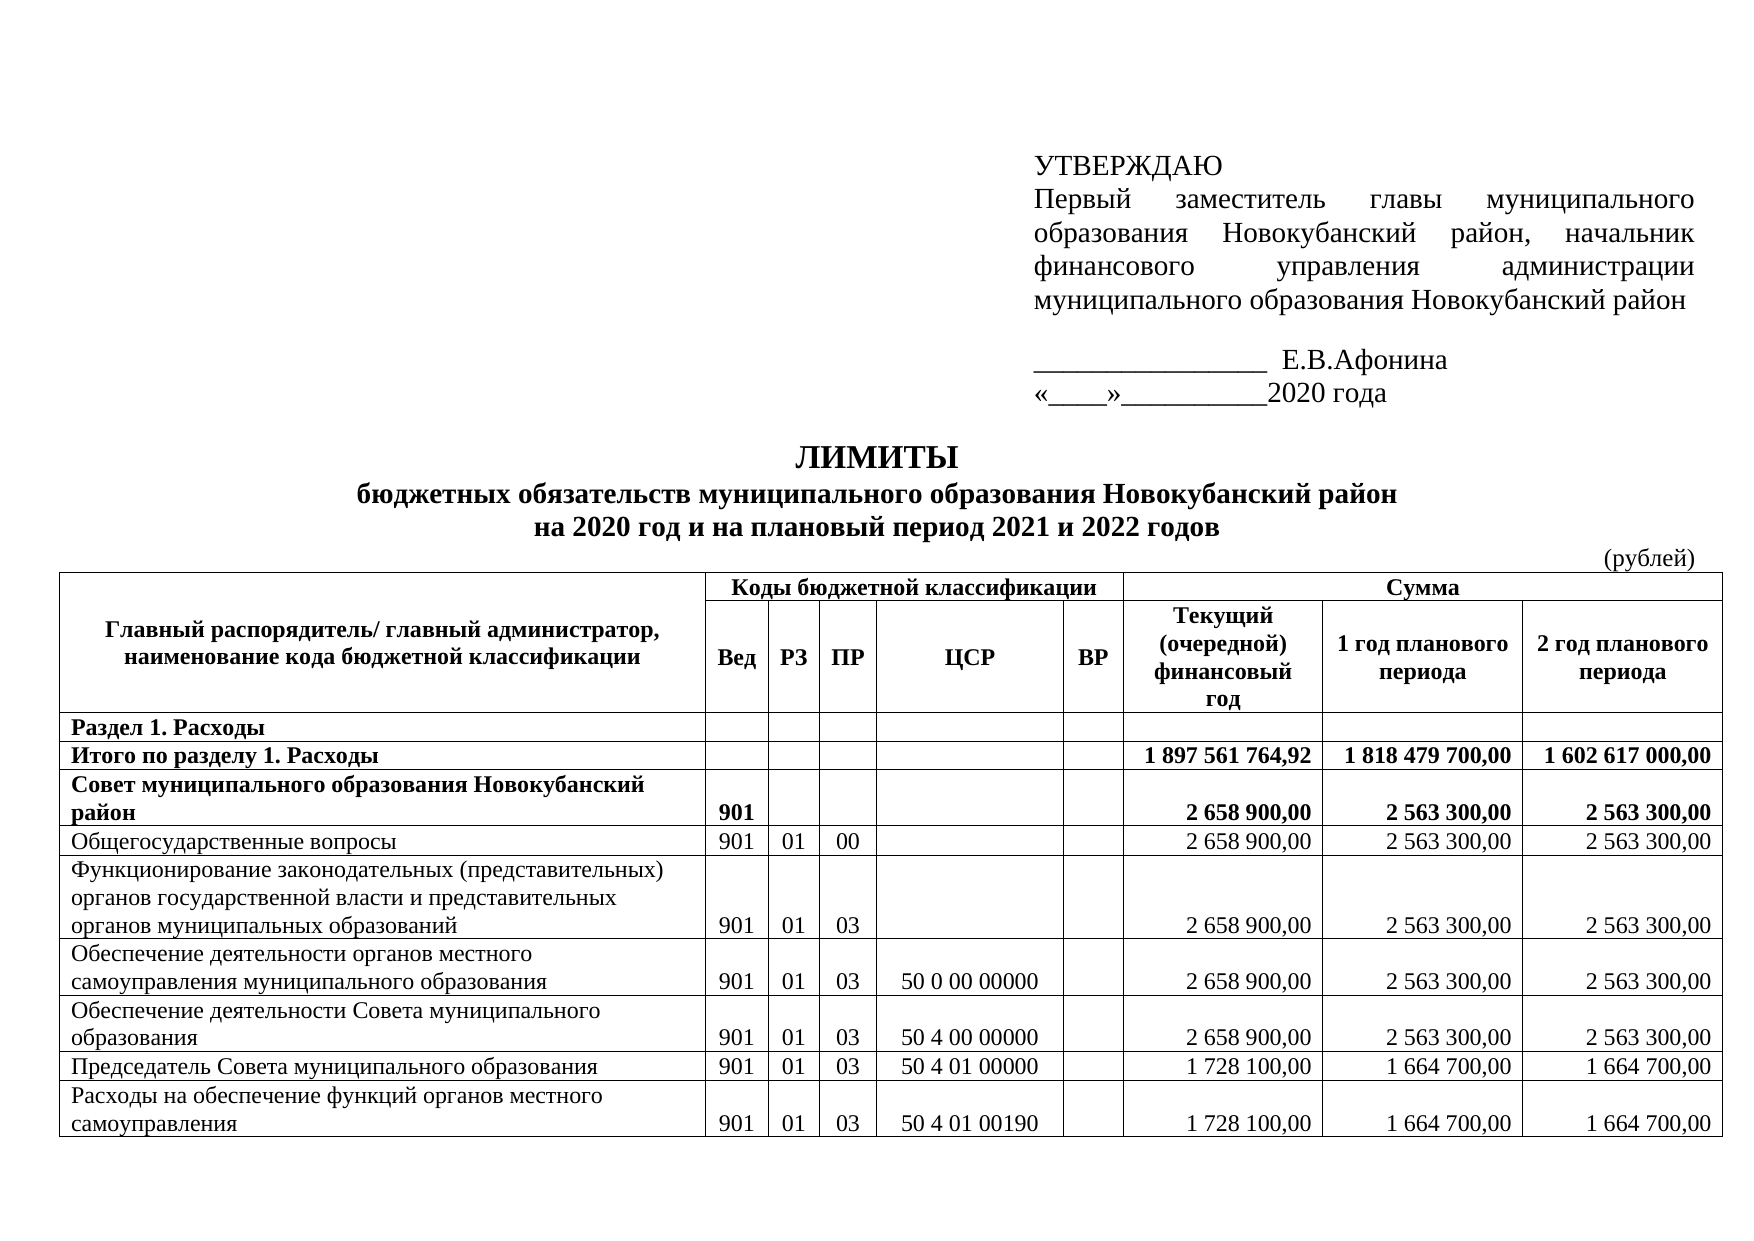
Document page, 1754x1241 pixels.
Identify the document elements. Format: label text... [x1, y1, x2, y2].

table_cell 2 563 300,00 [1523, 856, 1722, 938]
table_cell 2 563 300,00 [1323, 856, 1522, 938]
table_cell [877, 770, 1063, 825]
table_cell Председатель Совета муниципального образования [60, 1052, 705, 1080]
table_cell Функционирование законодательных (представительных) органов государственной власти и представительных органов муниципальных образований [60, 856, 705, 938]
table_cell [706, 742, 768, 769]
table_cell [1064, 742, 1123, 769]
table_cell 901 [706, 770, 768, 825]
table_cell 2 658 900,00 [1124, 856, 1322, 938]
table_cell 03 [820, 996, 876, 1051]
table_cell Общегосударственные вопросы [60, 826, 705, 854]
table_cell [1064, 1052, 1123, 1080]
table_cell [769, 770, 819, 825]
table_cell 1 728 100,00 [1124, 1081, 1322, 1136]
table_cell 901 [706, 826, 768, 854]
table_header Сумма [1124, 573, 1722, 600]
table_cell 1 664 700,00 [1323, 1052, 1522, 1080]
table_cell [1523, 713, 1722, 741]
table_cell [877, 742, 1063, 769]
table_cell 2 563 300,00 [1323, 939, 1522, 994]
table_cell ПР [820, 601, 876, 712]
table_cell 2 563 300,00 [1323, 996, 1522, 1051]
table_cell Обеспечение деятельности органов местного самоуправления муниципального образования [60, 939, 705, 994]
table_cell 2 563 300,00 [1523, 826, 1722, 854]
text «____»__________2020 года [1034, 375, 1695, 409]
table_cell 2 658 900,00 [1124, 826, 1322, 854]
table_cell [877, 856, 1063, 938]
table_cell 2 563 300,00 [1523, 939, 1722, 994]
table_cell 1 664 700,00 [1323, 1081, 1522, 1136]
table_cell 00 [820, 826, 876, 854]
table_header Главный распорядитель/ главный администратор, наименование кода бюджетной классификации [60, 573, 705, 712]
table_cell [820, 713, 876, 741]
table_cell 901 [706, 856, 768, 938]
table_cell 1 664 700,00 [1523, 1052, 1722, 1080]
table_cell [1064, 770, 1123, 825]
table_cell [1064, 826, 1123, 854]
table_cell 50 4 01 00190 [877, 1081, 1063, 1136]
table_header Коды бюджетной классификации [706, 573, 1123, 600]
table_cell 2 563 300,00 [1523, 770, 1722, 825]
table_cell 50 4 00 00000 [877, 996, 1063, 1051]
table_cell 03 [820, 1052, 876, 1080]
table_cell 1 664 700,00 [1523, 1081, 1722, 1136]
table_cell 2 563 300,00 [1523, 996, 1722, 1051]
table_cell 901 [706, 1052, 768, 1080]
table_cell 2 563 300,00 [1323, 770, 1522, 825]
table_cell 901 [706, 939, 768, 994]
text УТВЕРЖДАЮ [1034, 148, 1695, 181]
table_cell [769, 713, 819, 741]
table_cell 901 [706, 996, 768, 1051]
table_cell [1124, 713, 1322, 741]
table_cell [1064, 1081, 1123, 1136]
table_cell 2 658 900,00 [1124, 770, 1322, 825]
table_cell 01 [769, 996, 819, 1051]
text ЛИМИТЫ [59, 438, 1695, 476]
table_cell 1 818 479 700,00 [1323, 742, 1522, 769]
table_cell ВР [1064, 601, 1123, 712]
table_cell 01 [769, 939, 819, 994]
table_cell [1064, 996, 1123, 1051]
table_cell [1064, 713, 1123, 741]
table_cell [1323, 713, 1522, 741]
table_cell 1 год планового периода [1323, 601, 1522, 712]
table_cell [1064, 856, 1123, 938]
table_cell 901 [706, 1081, 768, 1136]
table_cell 1 602 617 000,00 [1523, 742, 1722, 769]
table_cell 50 0 00 00000 [877, 939, 1063, 994]
text на 2020 год и на плановый период 2021 и 2022 годов [59, 509, 1695, 543]
table_cell Текущий (очередной) финансовый год [1124, 601, 1322, 712]
text бюджетных обязательств муниципального образования Новокубанский район [59, 476, 1695, 509]
table_cell 2 563 300,00 [1323, 826, 1522, 854]
table_cell [820, 770, 876, 825]
table_cell Вед [706, 601, 768, 712]
table_cell 1 728 100,00 [1124, 1052, 1322, 1080]
table_cell 2 658 900,00 [1124, 996, 1322, 1051]
table_cell [769, 742, 819, 769]
table_cell 01 [769, 1081, 819, 1136]
table_cell 2 год планового периода [1523, 601, 1722, 712]
table_cell 03 [820, 1081, 876, 1136]
table_cell [877, 826, 1063, 854]
text ________________ Е.В.Афонина [1034, 342, 1695, 375]
table_cell 1 897 561 764,92 [1124, 742, 1322, 769]
table_cell 03 [820, 856, 876, 938]
table_cell 01 [769, 856, 819, 938]
table_cell [877, 713, 1063, 741]
table_cell [820, 742, 876, 769]
table_cell Совет муниципального образования Новокубанский район [60, 770, 705, 825]
text Первый заместитель главы муниципального образования Новокубанский район, начальник финансового управления администрации муниципального образования Новокубанский район [1034, 181, 1695, 315]
table_cell [706, 713, 768, 741]
table_cell ЦСР [877, 601, 1063, 712]
table_cell 01 [769, 1052, 819, 1080]
table_cell Расходы на обеспечение функций органов местного самоуправления [60, 1081, 705, 1136]
table_cell Итого по разделу 1. Расходы [60, 742, 705, 769]
table_cell 03 [820, 939, 876, 994]
table_cell 50 4 01 00000 [877, 1052, 1063, 1080]
table_cell [1064, 939, 1123, 994]
table_cell Раздел 1. Расходы [60, 713, 705, 741]
table_cell Обеспечение деятельности Совета муниципального образования [60, 996, 705, 1051]
text (рублей) [59, 543, 1695, 572]
table_cell 01 [769, 826, 819, 854]
table_cell РЗ [769, 601, 819, 712]
table_cell 2 658 900,00 [1124, 939, 1322, 994]
